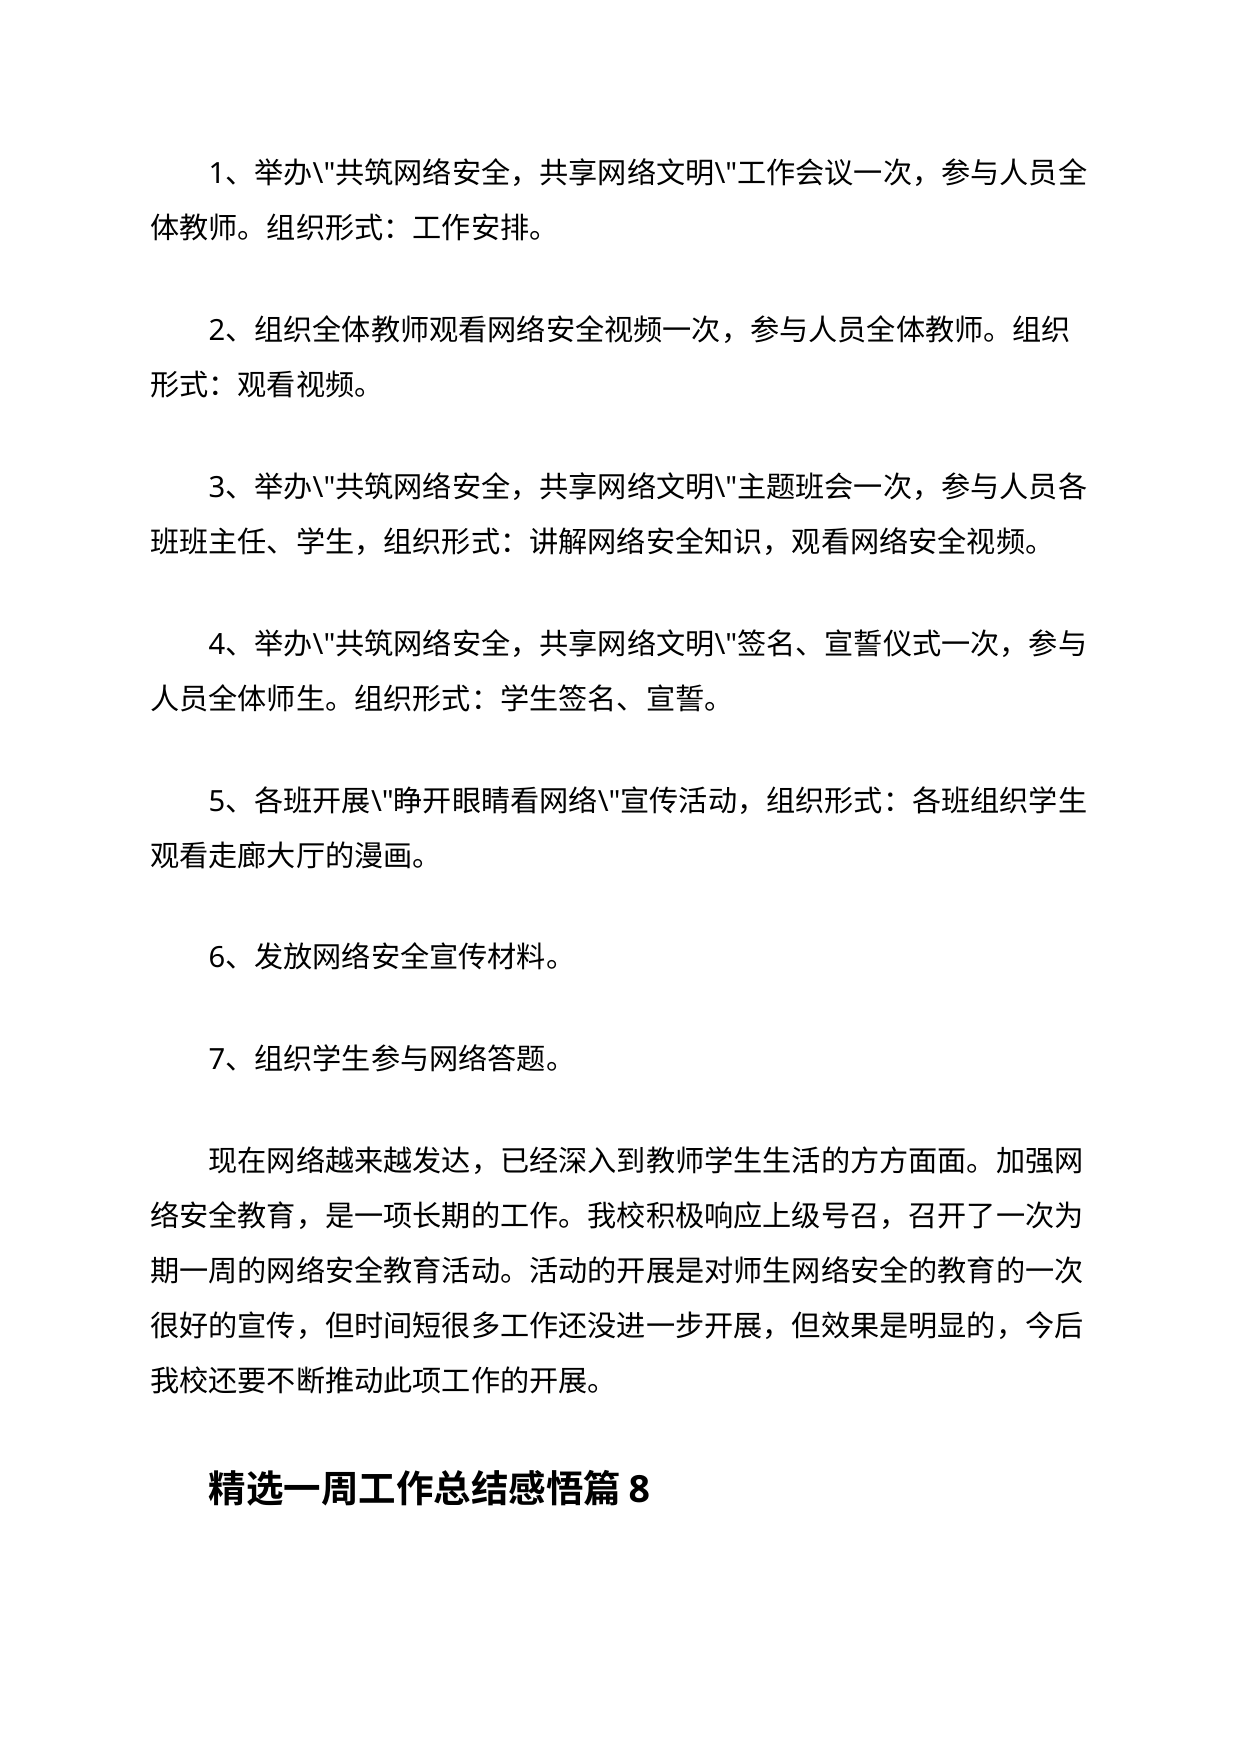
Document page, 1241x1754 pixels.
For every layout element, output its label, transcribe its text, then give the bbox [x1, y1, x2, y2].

text 2、组织全体教师观看网络安全视频一次，参与人员全体教师。组织形式：观看视频。 [150, 307, 1090, 404]
text 7、组织学生参与网络答题。 [150, 1036, 1090, 1078]
text 4、举办\"共筑网络安全，共享网络文明\"签名、宣誓仪式一次，参与人员全体师生。组织形式：学生签名、宣誓。 [150, 620, 1090, 718]
text 1、举办\"共筑网络安全，共享网络文明\"工作会议一次，参与人员全体教师。组织形式：工作安排。 [150, 150, 1090, 247]
text 3、举办\"共筑网络安全，共享网络文明\"主题班会一次，参与人员各班班主任、学生，组织形式：讲解网络安全知识，观看网络安全视频。 [150, 463, 1090, 561]
text 现在网络越来越发达，已经深入到教师学生生活的方方面面。加强网络安全教育，是一项长期的工作。我校积极响应上级号召，召开了一次为期一周的网络安全教育活动。活动的开展是对师生网络安全的教育的一次很好的宣传，但时间短很多工作还没进一步开展，但效果是明显的，今后我校还要不断推动此项工作的开展。 [150, 1138, 1090, 1400]
text 6、发放网络安全宣传材料。 [150, 934, 1090, 976]
text 5、各班开展\"睁开眼睛看网络\"宣传活动，组织形式：各班组织学生观看走廊大厅的漫画。 [150, 777, 1090, 874]
text 精选一周工作总结感悟篇8 [150, 1459, 1090, 1514]
